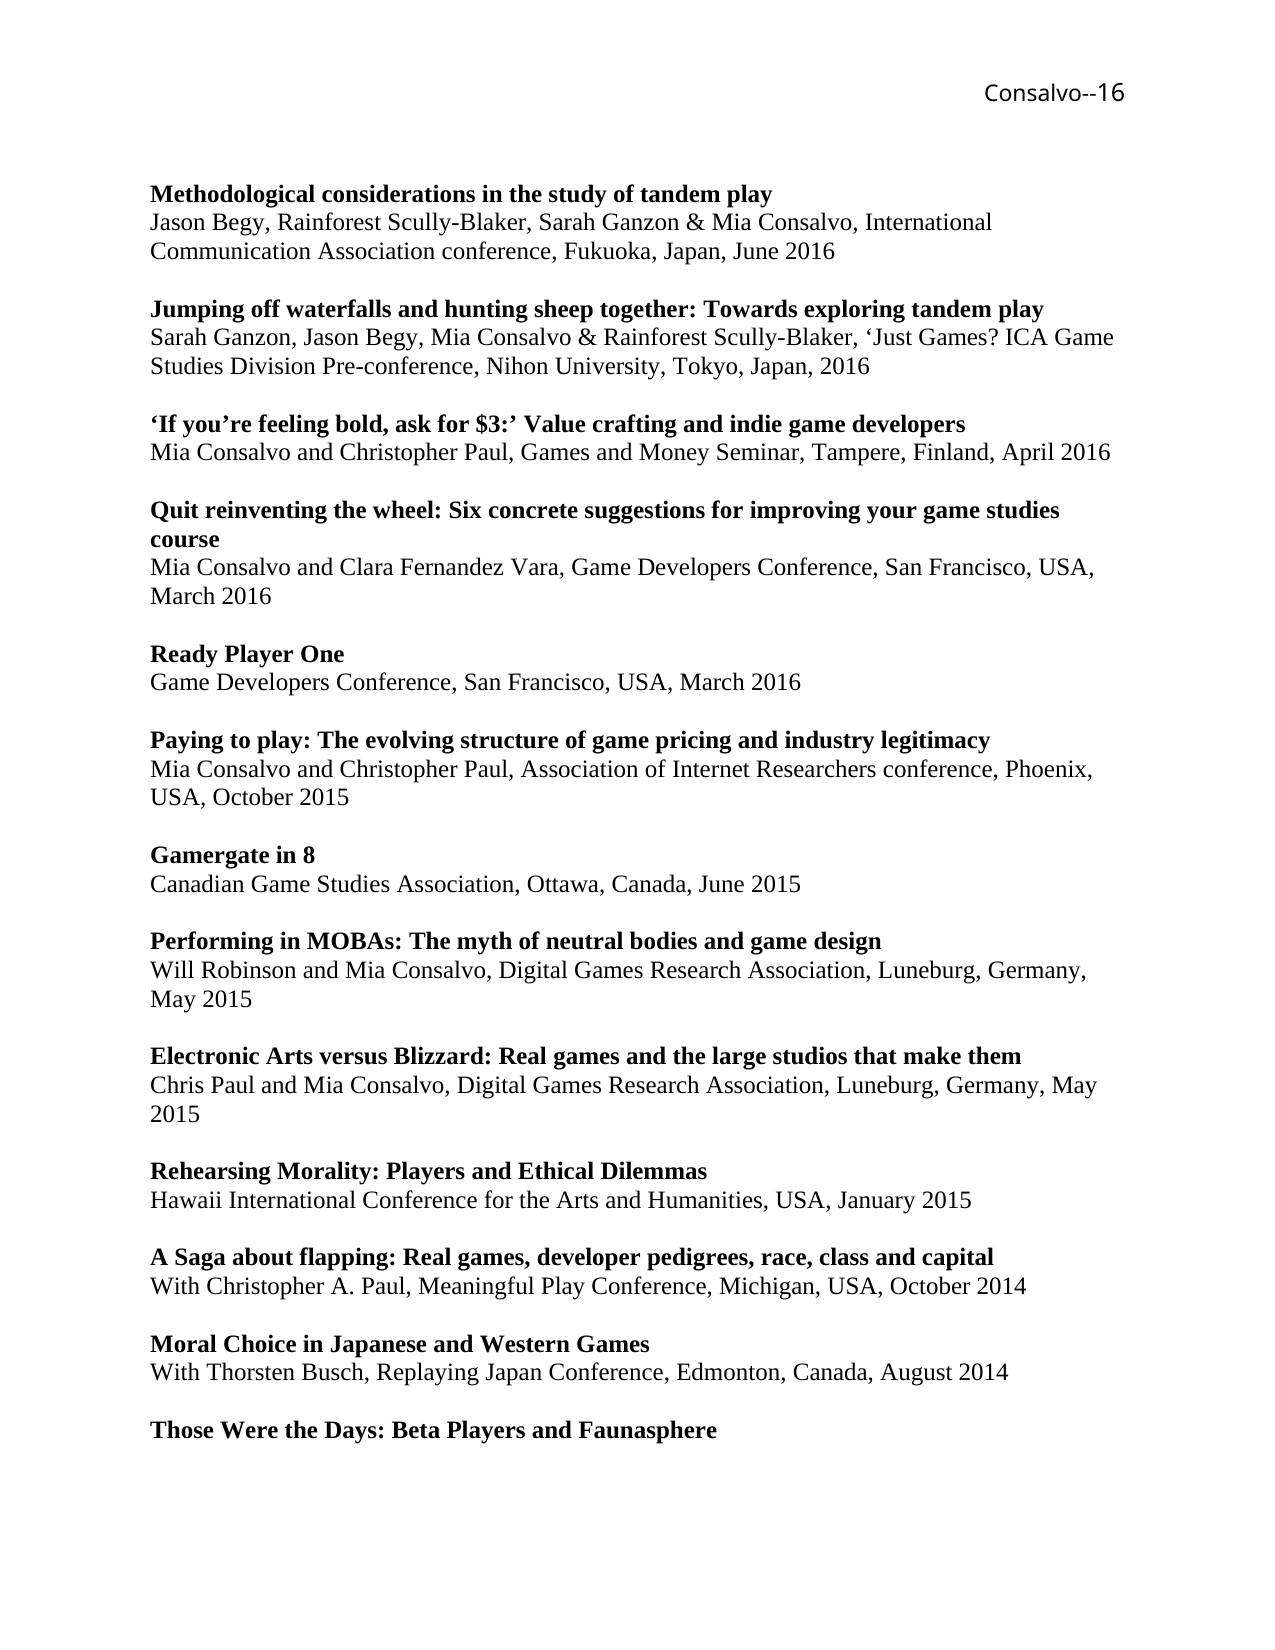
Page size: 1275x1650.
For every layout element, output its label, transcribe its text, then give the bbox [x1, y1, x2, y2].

text Mia Consalvo and Christopher Paul, Games and Money Seminar, Tampere, Finland, April 2016 [150, 437, 1125, 466]
text Methodological considerations in the study of tandem play [150, 179, 1125, 207]
text With Thorsten Busch, Replaying Japan Conference, Edmonton, Canada, August 2014 [150, 1357, 1125, 1386]
text Paying to play: The evolving structure of game pricing and industry legitimacy [150, 725, 1125, 754]
text Mia Consalvo and Clara Fernandez Vara, Game Developers Conference, San Francisco, USA, March 2016 [150, 552, 1125, 610]
text Jason Begy, Rainforest Scully-Blaker, Sarah Ganzon & Mia Consalvo, International Communication Association conference, Fukuoka, Japan, June 2016 [150, 207, 1125, 265]
text Electronic Arts versus Blizzard: Real games and the large studios that make them [150, 1041, 1125, 1070]
text Ready Player One [150, 639, 1125, 667]
text ‘If you’re feeling bold, ask for $3:’ Value crafting and indie game developers [150, 409, 1125, 437]
text Canadian Game Studies Association, Ottawa, Canada, June 2015 [150, 869, 1125, 897]
text Jumping off waterfalls and hunting sheep together: Towards exploring tandem play [150, 294, 1125, 322]
text Game Developers Conference, San Francisco, USA, March 2016 [150, 667, 1125, 696]
text Chris Paul and Mia Consalvo, Digital Games Research Association, Luneburg, Germany, May 2015 [150, 1070, 1125, 1127]
text Quit reinventing the wheel: Six concrete suggestions for improving your game studies course [150, 495, 1125, 552]
text Rehearsing Morality: Players and Ethical Dilemmas [150, 1156, 1125, 1185]
text Will Robinson and Mia Consalvo, Digital Games Research Association, Luneburg, Germany, May 2015 [150, 955, 1125, 1012]
text Sarah Ganzon, Jason Begy, Mia Consalvo & Rainforest Scully-Blaker, ‘Just Games? ICA Game Studies Division Pre-conference, Nihon University, Tokyo, Japan, 2016 [150, 322, 1125, 380]
text Those Were the Days: Beta Players and Faunasphere [150, 1415, 1125, 1444]
text With Christopher A. Paul, Meaningful Play Conference, Michigan, USA, October 2014 [150, 1271, 1125, 1300]
text Mia Consalvo and Christopher Paul, Association of Internet Researchers conference, Phoenix, USA, October 2015 [150, 754, 1125, 811]
text A Saga about flapping: Real games, developer pedigrees, race, class and capital [150, 1242, 1125, 1271]
text Gamergate in 8 [150, 840, 1125, 869]
text Performing in MOBAs: The myth of neutral bodies and game design [150, 926, 1125, 955]
text Moral Choice in Japanese and Western Games [150, 1329, 1125, 1357]
text Hawaii International Conference for the Arts and Humanities, USA, January 2015 [150, 1185, 1125, 1214]
